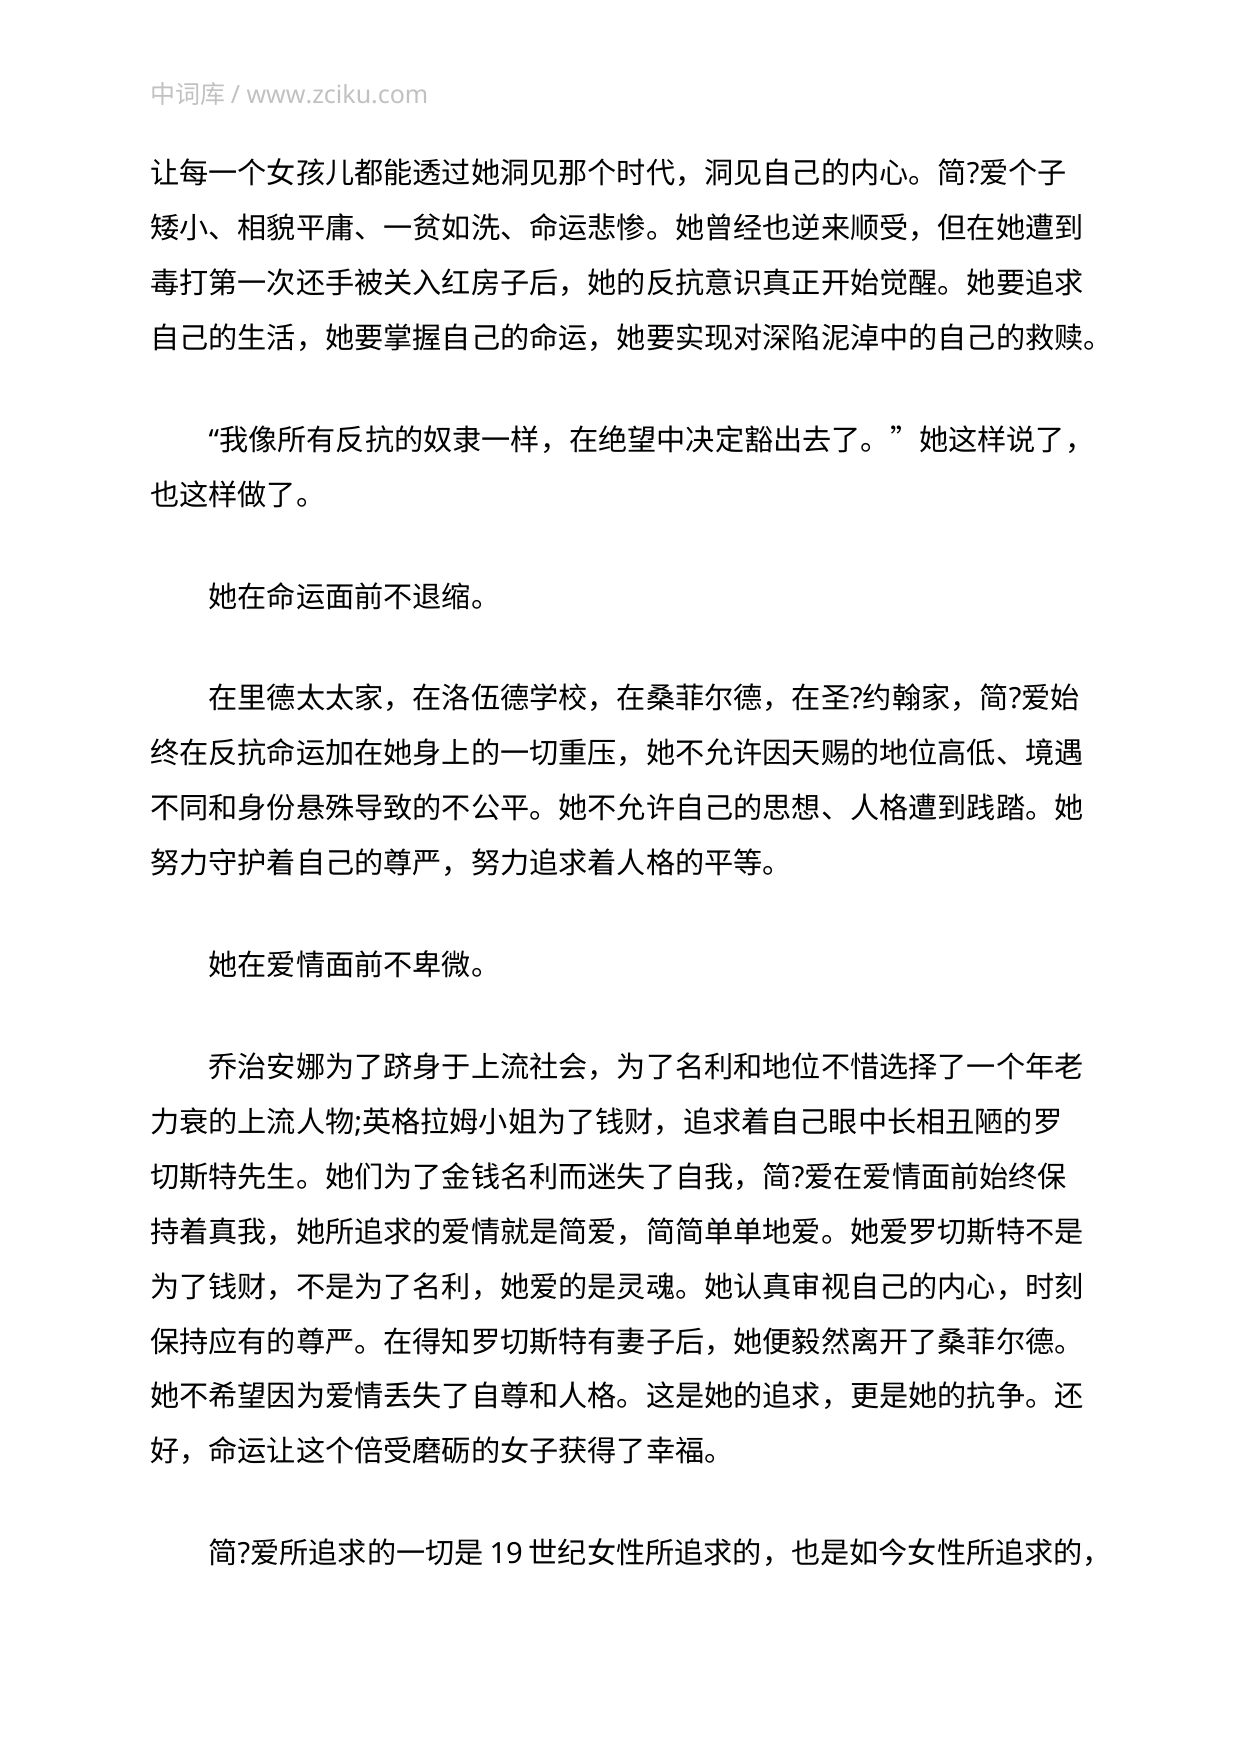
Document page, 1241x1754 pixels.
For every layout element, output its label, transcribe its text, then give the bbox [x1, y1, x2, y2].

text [150, 150, 1090, 357]
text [150, 1530, 1090, 1572]
text 她在命运面前不退缩。 [150, 573, 1090, 616]
text 她在爱情面前不卑微。 [150, 942, 1090, 984]
text 乔治安娜为了跻身于上流社会，为了名利和地位不惜选择了一个年老力衰的上流人物;英格拉姆小姐为了钱财，追求着自己眼中长相丑陋的罗切斯特先生。她们为了金钱名利而迷失了自我，简?爱在爱情面前始终保持着真我，她所追求的爱情就是简爱，简简单单地爱。她爱罗切斯特不是为了钱财，不是为了名利，她爱的是灵魂。她认真审视自己的内心，时刻保持应有的尊严。在得知罗切斯特有妻子后，她便毅然离开了桑菲尔德。她不希望因为爱情丢失了自尊和人格。这是她的追求，更是她的抗争。还好，命运让这个倍受磨砺的女子获得了幸福。 [150, 1043, 1090, 1470]
text 在里德太太家，在洛伍德学校，在桑菲尔德，在圣?约翰家，简?爱始终在反抗命运加在她身上的一切重压，她不允许因天赐的地位高低、境遇不同和身份悬殊导致的不公平。她不允许自己的思想、人格遭到践踏。她努力守护着自己的尊严，努力追求着人格的平等。 [150, 675, 1090, 882]
text “我像所有反抗的奴隶一样，在绝望中决定豁出去了。”她这样说了，也这样做了。 [150, 417, 1090, 514]
